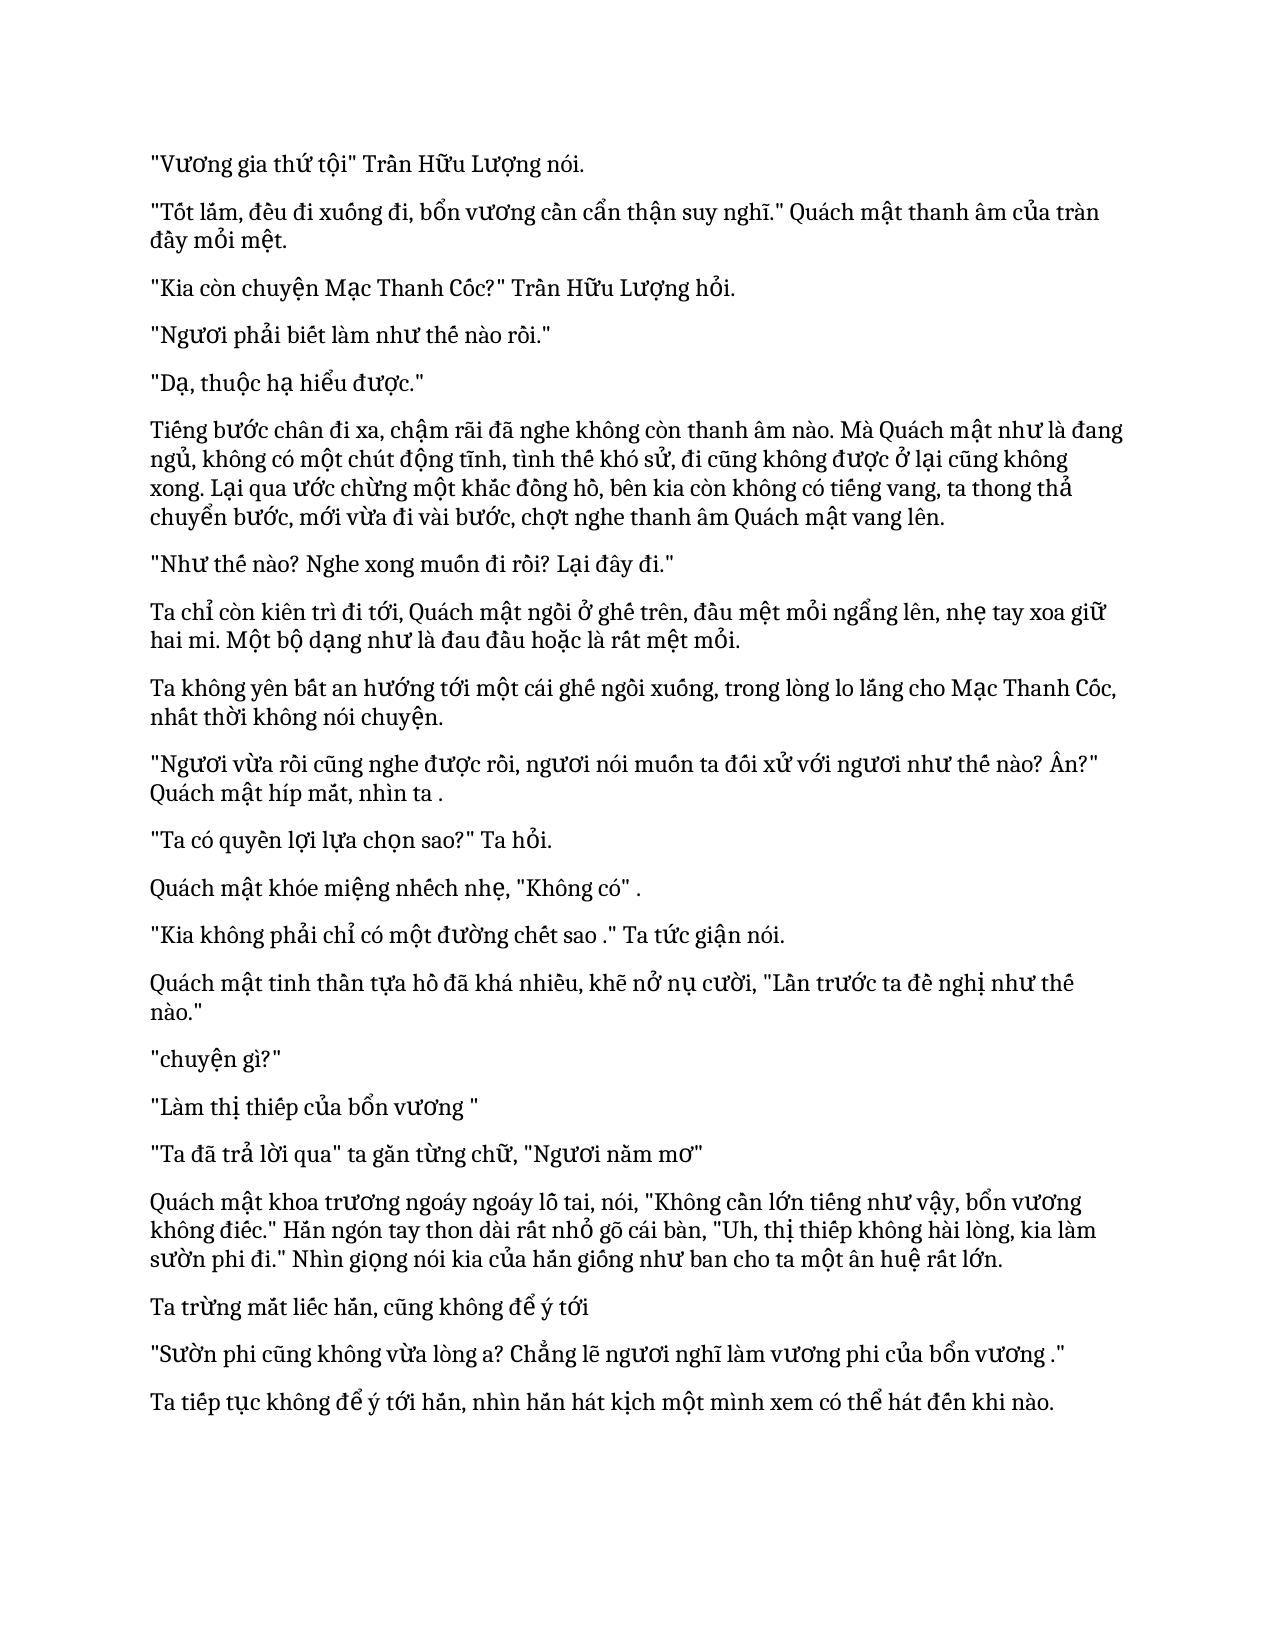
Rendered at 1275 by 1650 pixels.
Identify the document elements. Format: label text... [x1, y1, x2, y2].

text "Ta có quyền lợi lựa chọn sao?" Ta hỏi. [150, 826, 1125, 855]
text "Vương gia thứ tội" Trần Hữu Lượng nói. [150, 150, 1125, 179]
text Ta tiếp tục không để ý tới hắn, nhìn hắn hát kịch một mình xem có thể hát đến khi nào. [150, 1387, 1125, 1416]
text Ta không yên bất an hướng tới một cái ghế ngồi xuống, trong lòng lo lắng cho Mạc Thanh Cốc, nhất thời không nói chuyện. [150, 674, 1125, 731]
text Quách mật khoa trương ngoáy ngoáy lỗ tai, nói, "Không cần lớn tiếng như vậy, bổn vương không điếc." Hắn ngón tay thon dài rất nhỏ gõ cái bàn, "Uh, thị thiếp không hài lòng, kia làm sườn phi đi." Nhìn giọng nói kia của hắn giống như ban cho ta một ân huệ rất lớn. [150, 1187, 1125, 1274]
text Quách mật khóe miệng nhếch nhẹ, "Không có" . [150, 874, 1125, 902]
text Ta trừng mắt liếc hắn, cũng không để ý tới [150, 1292, 1125, 1321]
text "Làm thị thiếp của bổn vương " [150, 1092, 1125, 1121]
text "Kia còn chuyện Mạc Thanh Cốc?" Trần Hữu Lượng hỏi. [150, 274, 1125, 302]
text "Dạ, thuộc hạ hiểu được." [150, 369, 1125, 397]
text "Ta đã trả lời qua" ta gằn từng chữ, "Ngươi nằm mơ" [150, 1140, 1125, 1169]
text "Sườn phi cũng không vừa lòng a? Chẳng lẽ ngươi nghĩ làm vương phi của bổn vương ." [150, 1340, 1125, 1369]
text Quách mật tinh thần tựa hồ đã khá nhiều, khẽ nở nụ cười, "Lần trước ta đề nghị như thế nào." [150, 969, 1125, 1026]
text "Như thế nào? Nghe xong muốn đi rồi? Lại đây đi." [150, 550, 1125, 579]
text "Kia không phải chỉ có một đường chết sao ." Ta tức giận nói. [150, 921, 1125, 950]
text "chuyện gì?" [150, 1045, 1125, 1074]
text "Ngươi vừa rồi cũng nghe được rồi, ngươi nói muốn ta đối xử với ngươi như thế nào? Ân?" Quách mật híp mắt, nhìn ta . [150, 750, 1125, 807]
text Ta chỉ còn kiên trì đi tới, Quách mật ngồi ở ghế trên, đầu mệt mỏi ngẩng lên, nhẹ tay xoa giữ hai mi. Một bộ dạng như là đau đầu hoặc là rất mệt mỏi. [150, 597, 1125, 655]
text "Ngươi phải biết làm như thế nào rồi." [150, 321, 1125, 350]
text Tiếng bước chân đi xa, chậm rãi đã nghe không còn thanh âm nào. Mà Quách mật như là đang ngủ, không có một chút động tĩnh, tình thế khó sử, đi cũng không được ở lại cũng không xong. Lại qua ước chừng một khắc đồng hồ, bên kia còn không có tiếng vang, ta thong thả chuyển bước, mới vừa đi vài bước, chợt nghe thanh âm Quách mật vang lên. [150, 416, 1125, 531]
text "Tốt lắm, đều đi xuống đi, bổn vương cần cẩn thận suy nghĩ." Quách mật thanh âm của tràn đầy mỏi mệt. [150, 197, 1125, 255]
